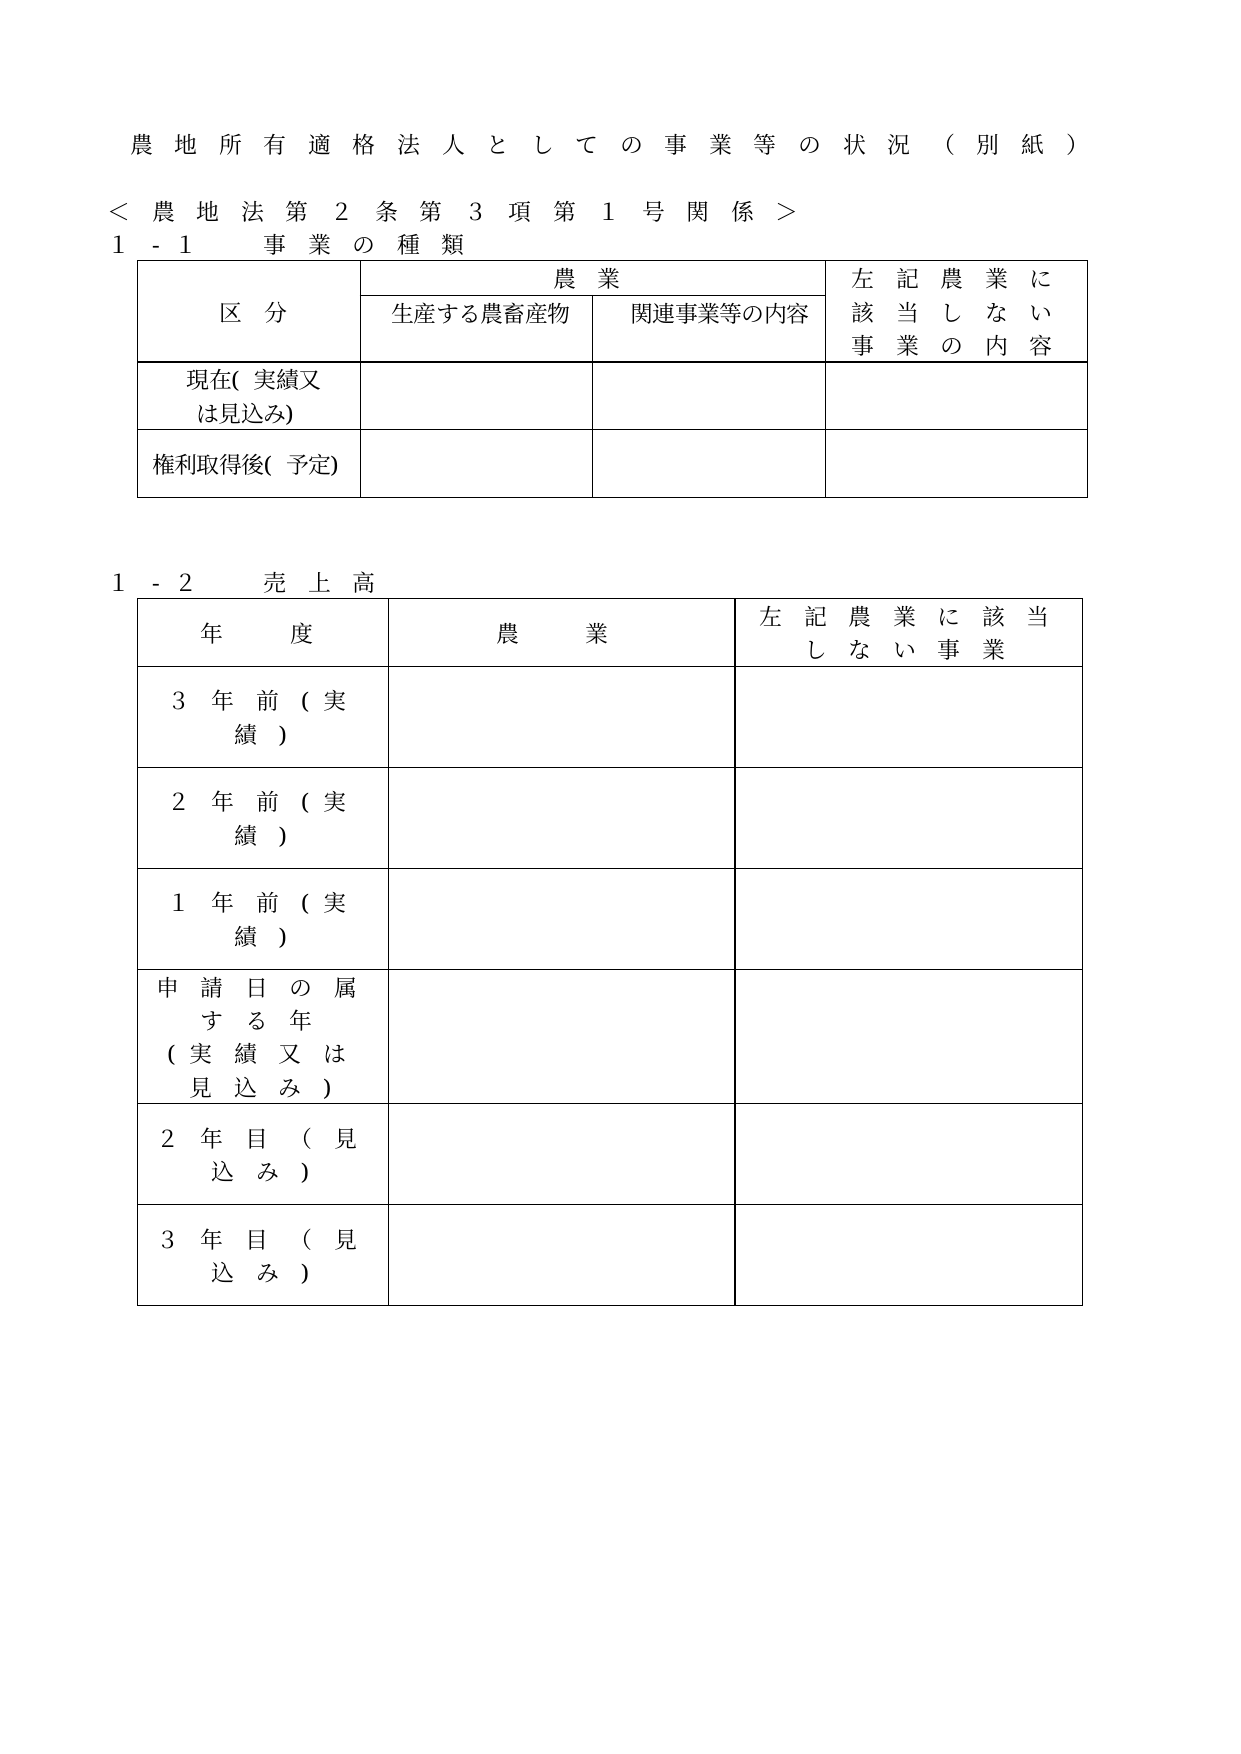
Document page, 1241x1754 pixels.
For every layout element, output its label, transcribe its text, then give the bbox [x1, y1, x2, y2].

text １-２ 売上高 [107, 564, 1133, 598]
table_cell [736, 667, 1082, 767]
table_cell 権利取得後(予定) [138, 430, 360, 497]
table_cell [389, 1104, 734, 1204]
table_cell 申請日の属する年 (実績又は見込み) [138, 970, 388, 1103]
table_cell ２年前(実績) [138, 768, 388, 868]
table_cell [736, 1104, 1082, 1204]
table_cell [389, 768, 734, 868]
table_cell [826, 363, 1087, 429]
table_cell [593, 430, 825, 497]
table_header 左記農業に該当しない事業の内容 [826, 261, 1087, 361]
table_cell [361, 363, 592, 429]
table_cell [736, 869, 1082, 969]
table_cell 現在(実績又は見込み) [138, 363, 360, 429]
table_cell [736, 768, 1082, 868]
table_header 農業 [361, 261, 825, 295]
table_cell [826, 430, 1087, 497]
text １-１ 事業の種類 [107, 227, 1133, 260]
table_cell [593, 363, 825, 429]
table_cell [389, 1205, 734, 1305]
table_cell [389, 667, 734, 767]
table_header 年 度 [138, 599, 388, 666]
table_cell [736, 970, 1082, 1103]
table_header 左記農業に該当しない事業 [736, 599, 1082, 666]
table_cell [389, 869, 734, 969]
table_cell [736, 1205, 1082, 1305]
table_cell ２年目（見込み) [138, 1104, 388, 1204]
table_header 農 業 [389, 599, 734, 666]
table_cell ３年前(実績) [138, 667, 388, 767]
table_cell １年前(実績) [138, 869, 388, 969]
table_cell 生産する農畜産物 [361, 296, 592, 361]
table_cell ３年目（見込み) [138, 1205, 388, 1305]
text ＜農地法第２条第３項第１号関係＞ [107, 194, 1133, 227]
table_cell [389, 970, 734, 1103]
table_cell 関連事業等の内容 [593, 296, 825, 361]
table_cell [361, 430, 592, 497]
table_header 区 分 [138, 261, 360, 361]
text 農地所有適格法人としての事業等の状況（別紙） [107, 127, 1133, 160]
